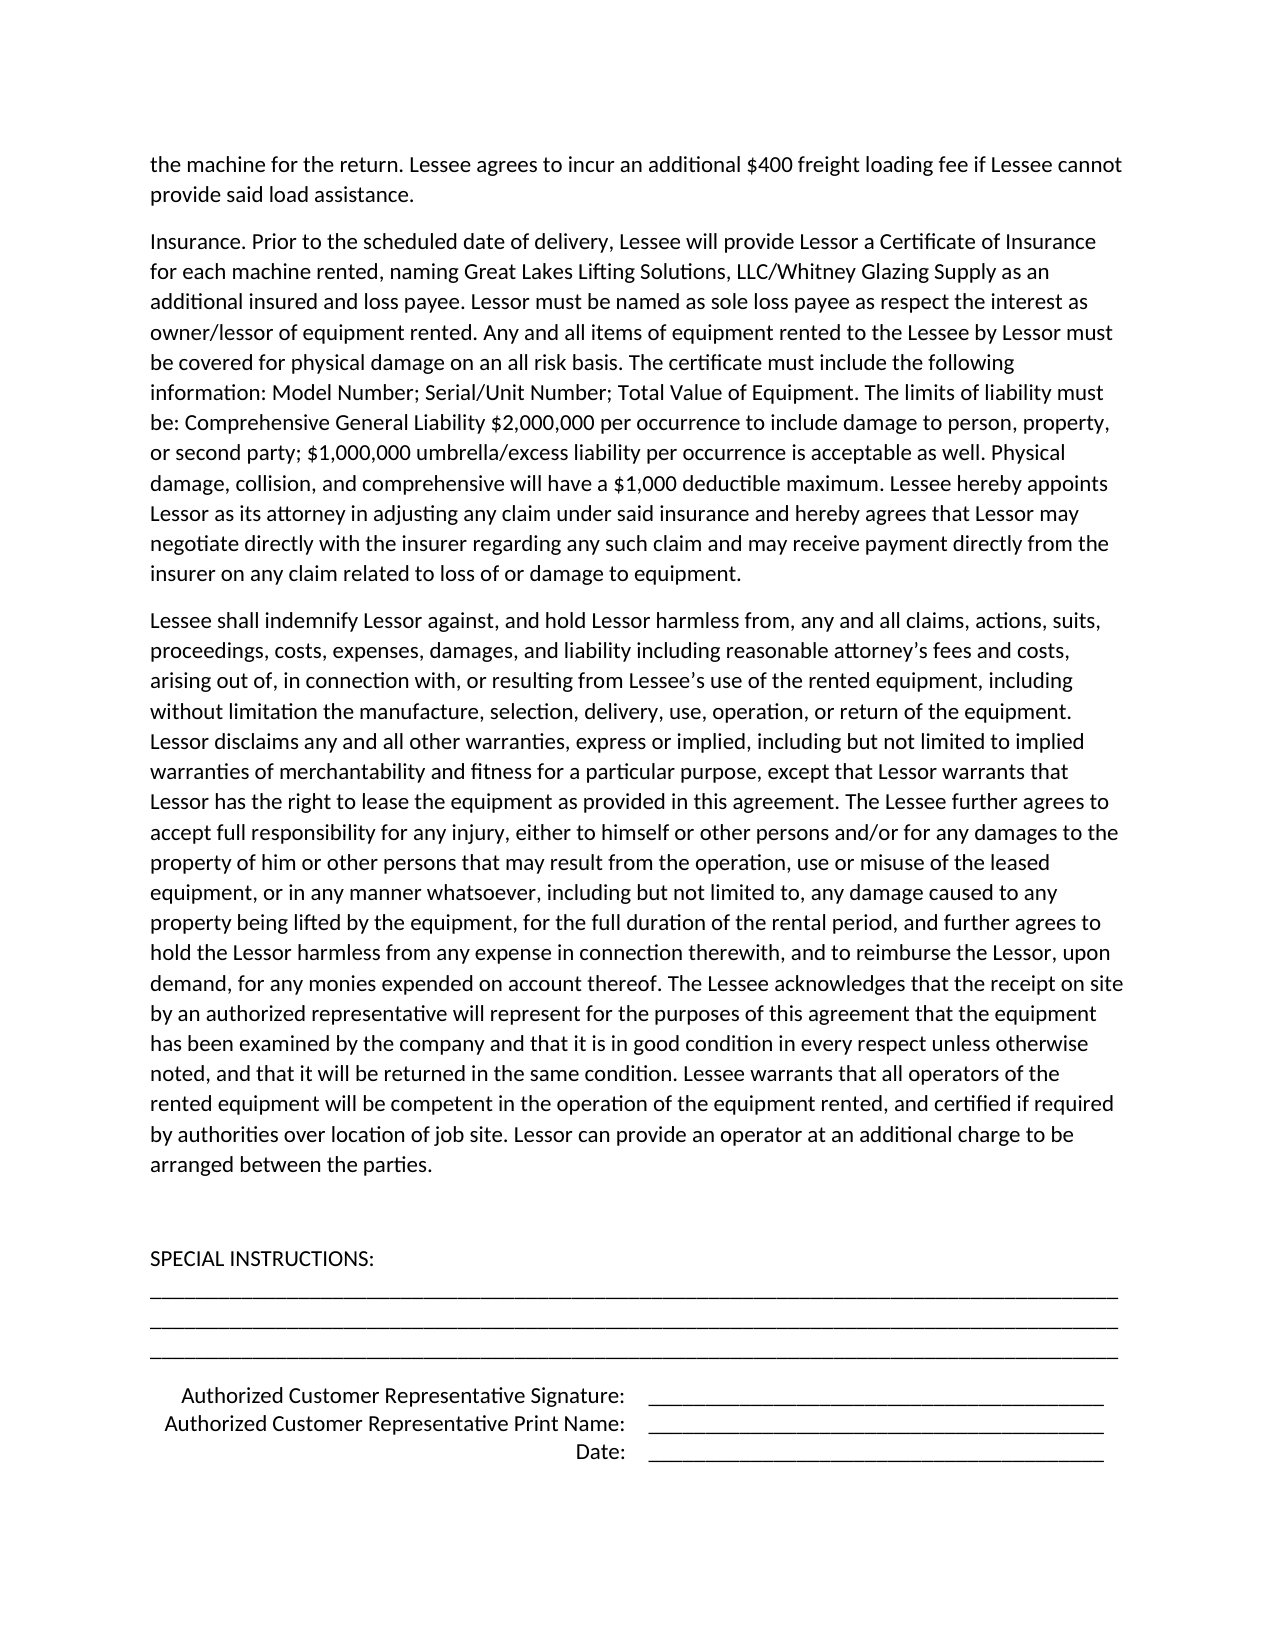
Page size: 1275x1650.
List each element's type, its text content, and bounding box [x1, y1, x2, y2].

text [150, 150, 1125, 208]
table_cell Authorized Customer Representative Print Name: [150, 1409, 637, 1437]
text Lessee shall indemnify Lessor against, and hold Lessor harmless from, any and all claims, actions, suits, proceedings, costs, expenses, damages, and liability including reasonable attorney’s fees and costs, arising out of, in connection with, or resulting from Lessee’s use of the rented equipment, including without limitation the manufacture, selection, delivery, use, operation, or return of the equipment. Lessor disclaims any and all other warranties, express or implied, including but not limited to implied warranties of merchantability and fitness for a particular purpose, except that Lessor warrants that Lessor has the right to lease the equipment as provided in this agreement. The Lessee further agrees to accept full responsibility for any injury, either to himself or other persons and/or for any damages to the property of him or other persons that may result from the operation, use or misuse of the leased equipment, or in any manner whatsoever, including but not limited to, any damage caused to any property being lifted by the equipment, for the full duration of the rental period, and further agrees to hold the Lessor harmless from any expense in connection therewith, and to reimburse the Lessor, upon demand, for any monies expended on account thereof. The Lessee acknowledges that the receipt on site by an authorized representative will represent for the purposes of this agreement that the equipment has been examined by the company and that it is in good condition in every respect unless otherwise noted, and that it will be returned in the same condition. Lessee warrants that all operators of the rented equipment will be competent in the operation of the equipment rented, and certified if required by authorities over location of job site. Lessor can provide an operator at an additional charge to be arranged between the parties. [150, 606, 1125, 1178]
table_cell ________________________________________ [637, 1409, 1124, 1437]
table_header ________________________________________ [637, 1381, 1124, 1409]
text Insurance. Prior to the scheduled date of delivery, Lessee will provide Lessor a Certificate of Insurance for each machine rented, naming Great Lakes Lifting Solutions, LLC/Whitney Glazing Supply as an additional insured and loss payee. Lessor must be named as sole loss payee as respect the interest as owner/lessor of equipment rented. Any and all items of equipment rented to the Lessee by Lessor must be covered for physical damage on an all risk basis. The certificate must include the following information: Model Number; Serial/Unit Number; Total Value of Equipment. The limits of liability must be: Comprehensive General Liability $2,000,000 per occurrence to include damage to person, property, or second party; $1,000,000 umbrella/excess liability per occurrence is acceptable as well. Physical damage, collision, and comprehensive will have a $1,000 deductible maximum. Lessee hereby appoints Lessor as its attorney in adjusting any claim under said insurance and hereby agrees that Lessor may negotiate directly with the insurer regarding any such claim and may receive payment directly from the insurer on any claim related to loss of or damage to equipment. [150, 227, 1125, 587]
text SPECIAL INSTRUCTIONS: _______________________________________________________________________________________________________________________________________________________________________________________________________________________________________________________________ [150, 1244, 1125, 1362]
table_cell ________________________________________ [637, 1437, 1124, 1465]
table_header Authorized Customer Representative Signature: [150, 1381, 637, 1409]
table_cell Date: [150, 1437, 637, 1465]
